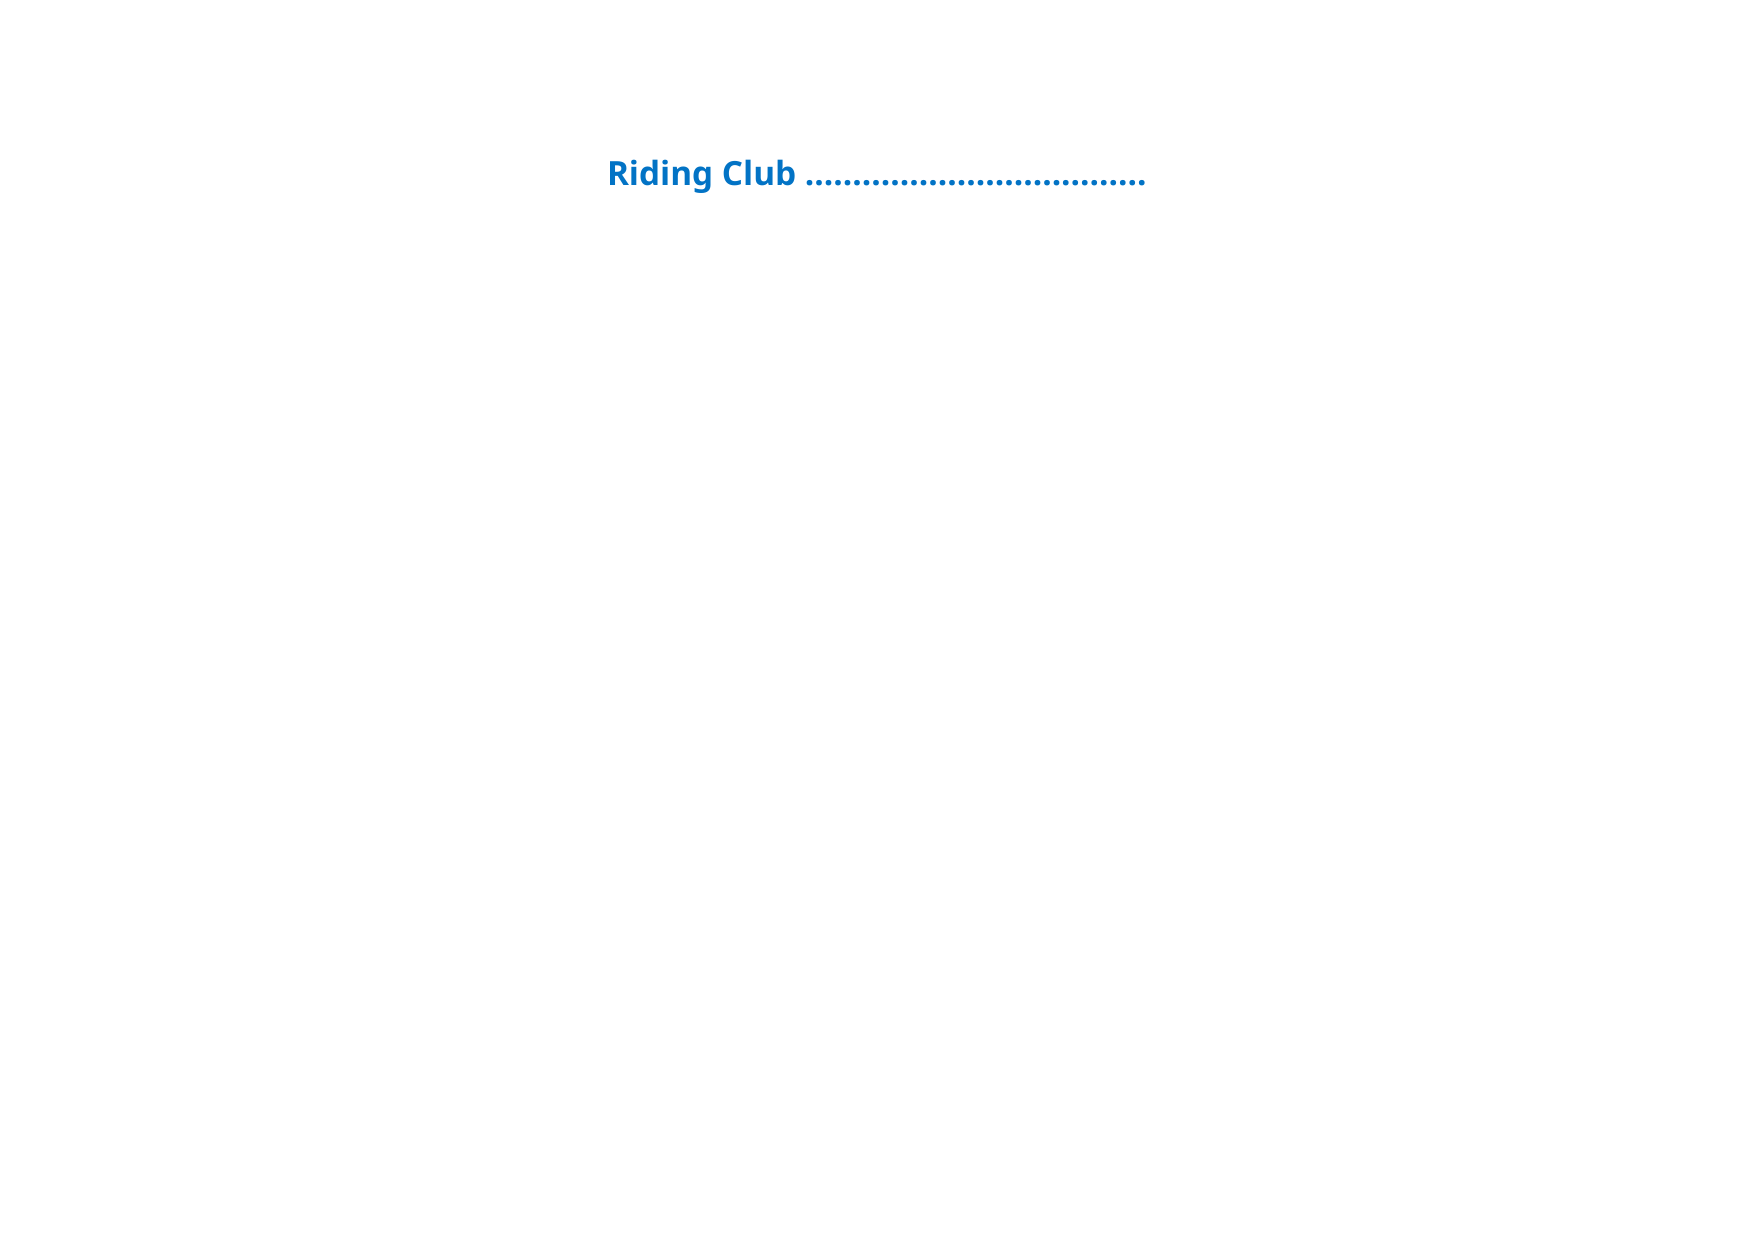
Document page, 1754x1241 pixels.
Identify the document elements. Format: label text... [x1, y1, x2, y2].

text Riding Club ……………………………… [150, 150, 1604, 195]
